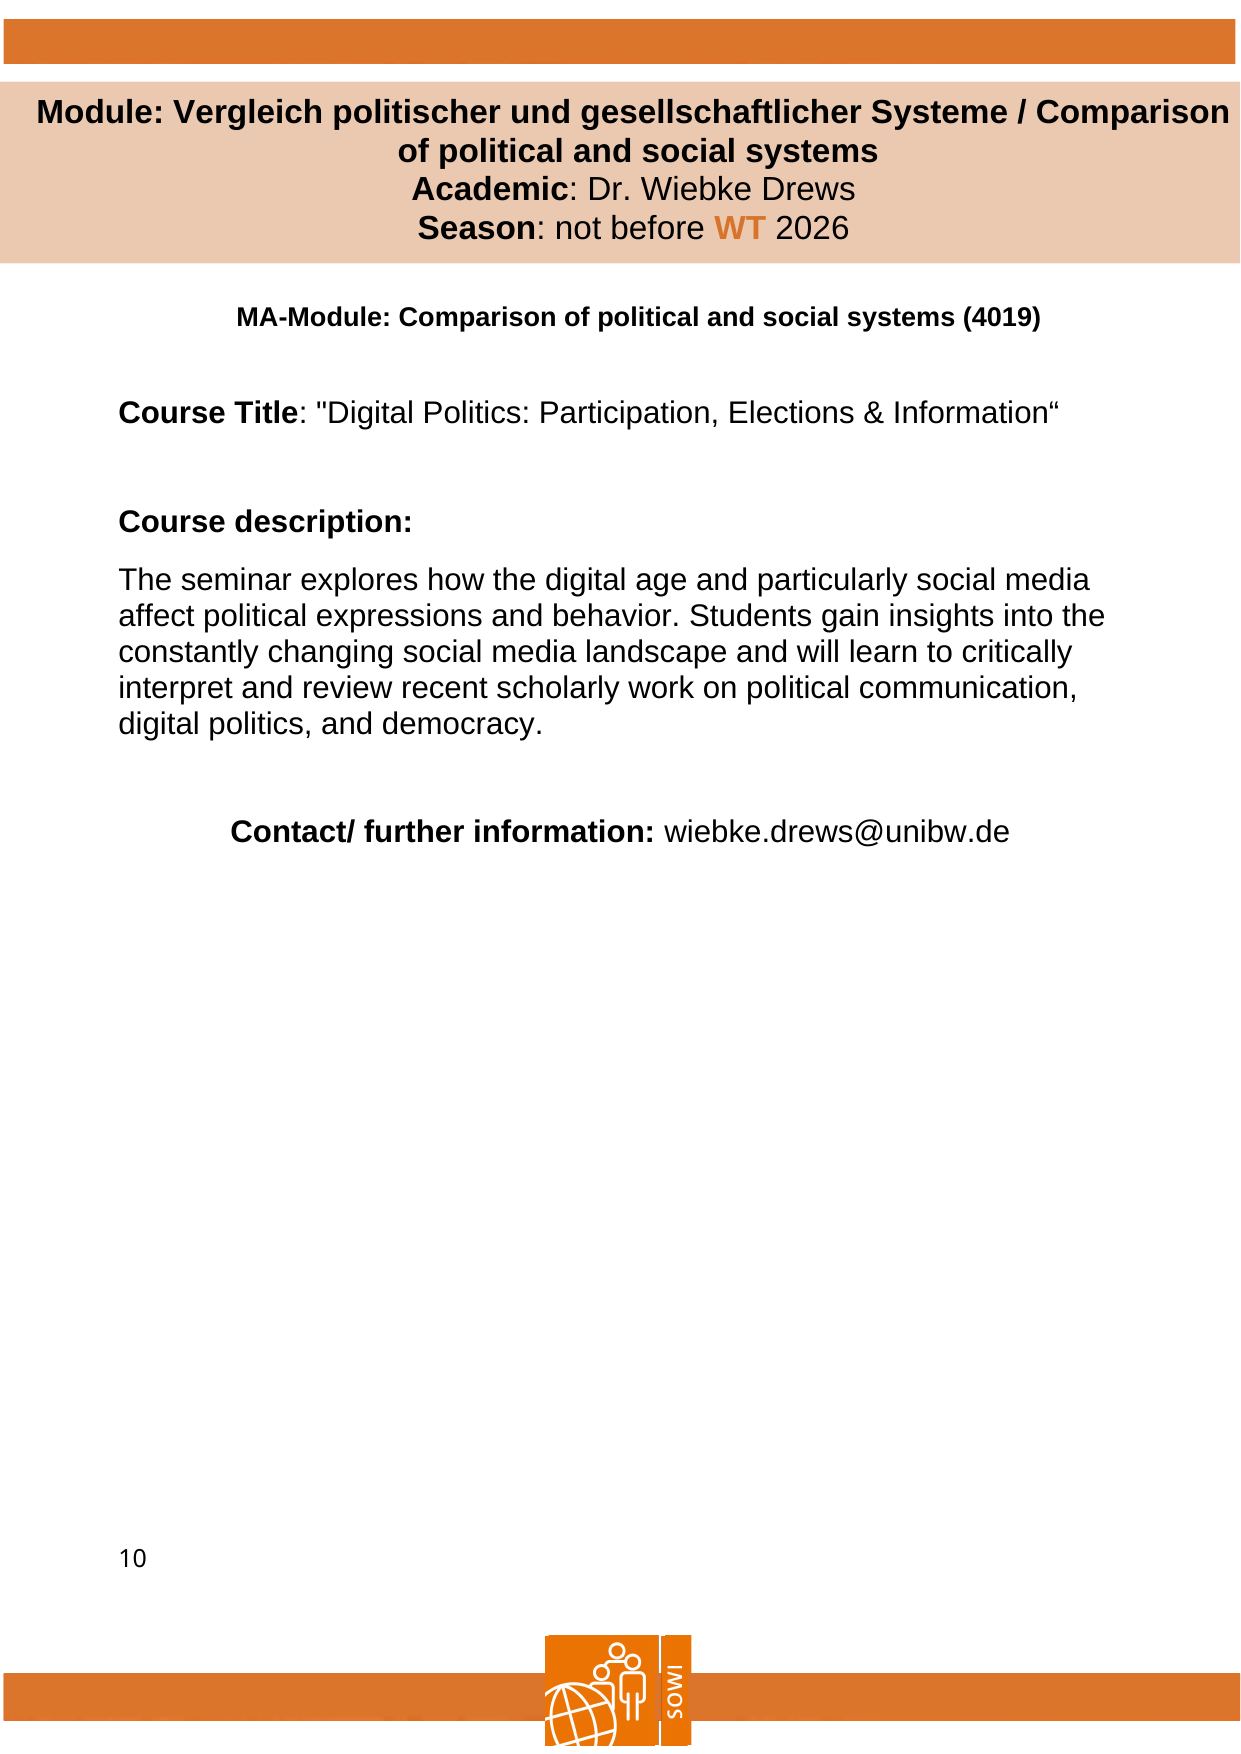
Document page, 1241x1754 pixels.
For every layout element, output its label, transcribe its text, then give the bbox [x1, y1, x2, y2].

text The seminar explores how the digital age and particularly social media affect political expressions and behavior. Students gain insights into the constantly changing social media landscape and will learn to critically interpret and review recent scholarly work on political communication, digital politics, and democracy. [118, 561, 1122, 741]
text Course Title: "Digital Politics: Participation, Elections & Information“ [118, 394, 1122, 430]
text Contact/ further information: wiebke.drews@unibw.de [118, 813, 1122, 849]
text Course description: [118, 503, 1122, 539]
picture [0, 19, 1236, 64]
picture [0, 1635, 1241, 1746]
